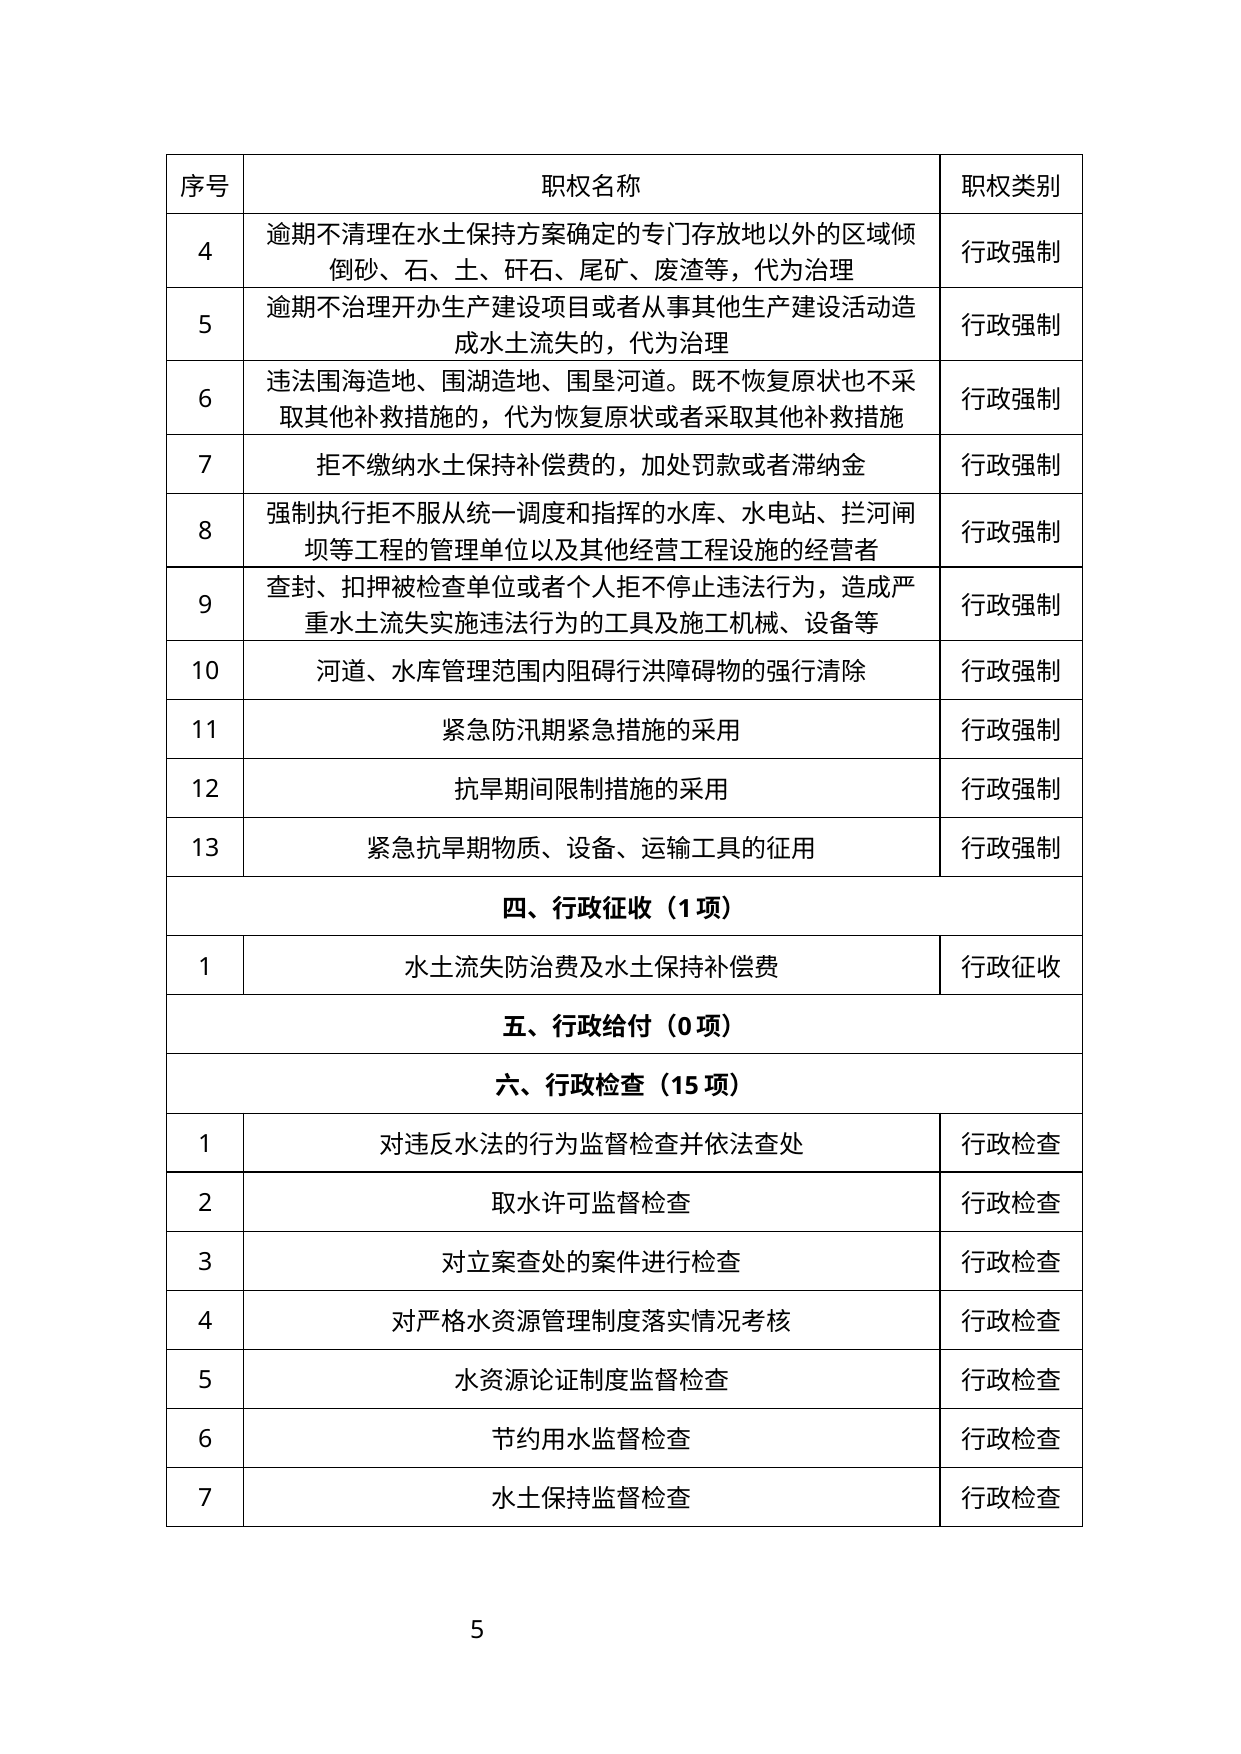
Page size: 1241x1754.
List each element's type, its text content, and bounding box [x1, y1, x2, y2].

table_cell 11 [167, 700, 243, 758]
table_cell 行政检查 [941, 1114, 1082, 1171]
table_cell 查封、扣押被检查单位或者个人拒不停止违法行为，造成严重水土流失实施违法行为的工具及施工机械、设备等 [244, 568, 939, 640]
table_cell 5 [167, 1350, 243, 1408]
table_cell 违法围海造地、围湖造地、围垦河道。既不恢复原状也不采取其他补救措施的，代为恢复原状或者采取其他补救措施 [244, 361, 939, 434]
table_cell 行政强制 [941, 288, 1082, 360]
table_cell 4 [167, 214, 243, 287]
table_cell 1 [167, 936, 243, 994]
table_cell 五、行政给付（0项） [167, 995, 1082, 1053]
table_cell 7 [167, 435, 243, 493]
table_cell 行政强制 [941, 700, 1082, 758]
table_header 序号 [167, 155, 243, 213]
table_cell 节约用水监督检查 [244, 1409, 939, 1467]
table_cell 6 [167, 1409, 243, 1467]
table_cell 拒不缴纳水土保持补偿费的，加处罚款或者滞纳金 [244, 435, 939, 493]
table_cell 四、行政征收（1项） [167, 877, 1082, 935]
table_cell 紧急防汛期紧急措施的采用 [244, 700, 939, 758]
table_cell 9 [167, 568, 243, 640]
table_cell 行政检查 [941, 1350, 1082, 1408]
table_cell 行政检查 [941, 1468, 1082, 1526]
table_cell 六、行政检查（15项） [167, 1054, 1082, 1112]
table_cell 行政强制 [941, 214, 1082, 287]
table_cell 行政检查 [941, 1173, 1082, 1231]
table_header 职权类别 [941, 155, 1082, 213]
table_cell 对违反水法的行为监督检查并依法查处 [244, 1114, 939, 1171]
table_cell 13 [167, 818, 243, 876]
table_cell 逾期不清理在水土保持方案确定的专门存放地以外的区域倾倒砂、石、土、矸石、尾矿、废渣等，代为治理 [244, 214, 939, 287]
table_cell 行政强制 [941, 641, 1082, 699]
table_cell 行政强制 [941, 759, 1082, 817]
table_cell 行政检查 [941, 1409, 1082, 1467]
table_cell 1 [167, 1114, 243, 1171]
table_cell 行政强制 [941, 435, 1082, 493]
table_cell 强制执行拒不服从统一调度和指挥的水库、水电站、拦河闸坝等工程的管理单位以及其他经营工程设施的经营者 [244, 494, 939, 566]
table_cell 对严格水资源管理制度落实情况考核 [244, 1291, 939, 1349]
table_cell 8 [167, 494, 243, 566]
table_header 职权名称 [244, 155, 939, 213]
table_cell 取水许可监督检查 [244, 1173, 939, 1231]
table_cell 行政检查 [941, 1291, 1082, 1349]
table_cell 行政强制 [941, 818, 1082, 876]
table_cell 行政强制 [941, 494, 1082, 566]
table_cell 行政检查 [941, 1232, 1082, 1289]
table_cell 6 [167, 361, 243, 434]
table_cell 12 [167, 759, 243, 817]
table_cell 7 [167, 1468, 243, 1526]
table_cell 行政强制 [941, 361, 1082, 434]
table_cell 抗旱期间限制措施的采用 [244, 759, 939, 817]
table_cell 水土流失防治费及水土保持补偿费 [244, 936, 939, 994]
table_cell 行政强制 [941, 568, 1082, 640]
table_cell 4 [167, 1291, 243, 1349]
table_cell 10 [167, 641, 243, 699]
table_cell 紧急抗旱期物质、设备、运输工具的征用 [244, 818, 939, 876]
table_cell 5 [167, 288, 243, 360]
table_cell 3 [167, 1232, 243, 1289]
table_cell 逾期不治理开办生产建设项目或者从事其他生产建设活动造成水土流失的，代为治理 [244, 288, 939, 360]
table_cell 对立案查处的案件进行检查 [244, 1232, 939, 1289]
table_cell 2 [167, 1173, 243, 1231]
table_cell 水土保持监督检查 [244, 1468, 939, 1526]
table_cell 行政征收 [941, 936, 1082, 994]
table_cell 河道、水库管理范围内阻碍行洪障碍物的强行清除 [244, 641, 939, 699]
table_cell 水资源论证制度监督检查 [244, 1350, 939, 1408]
